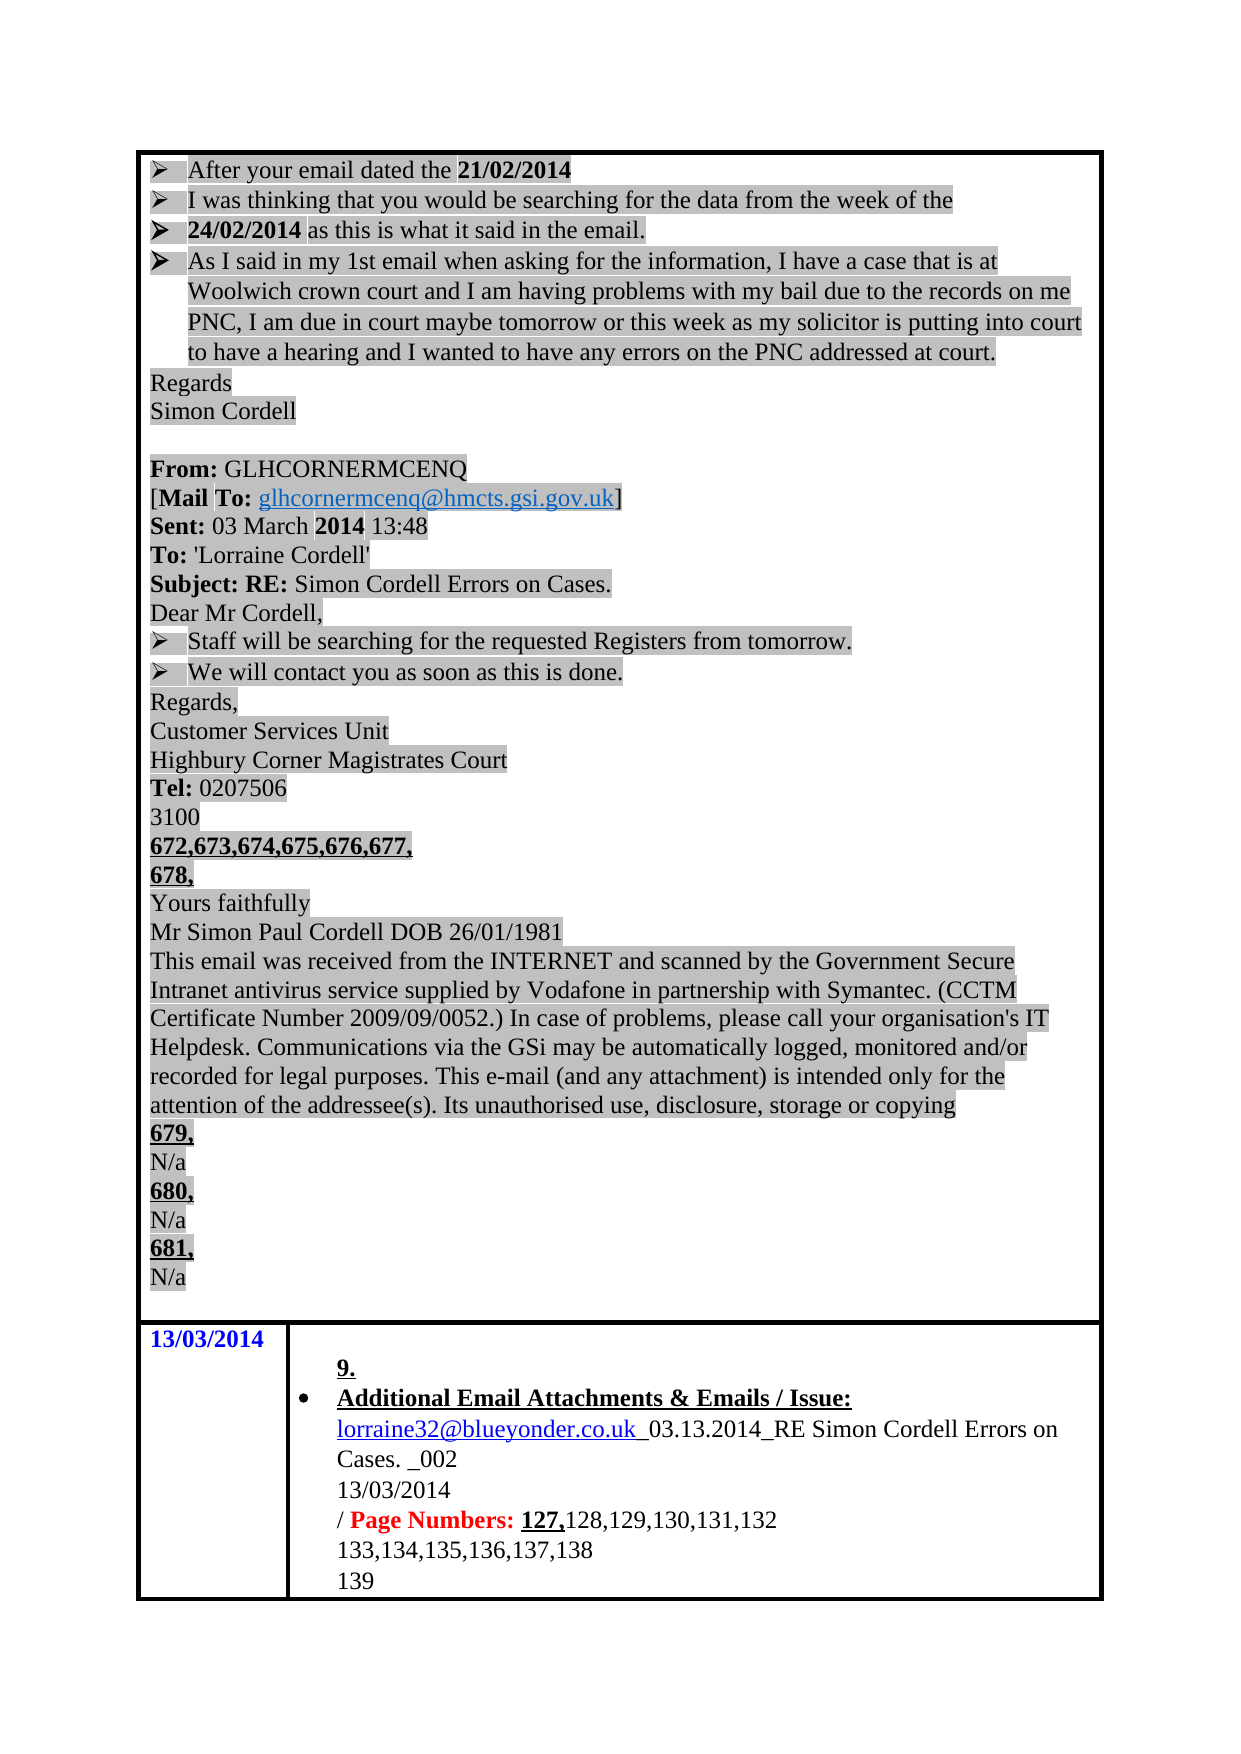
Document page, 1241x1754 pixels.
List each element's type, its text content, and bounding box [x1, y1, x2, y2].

table_cell 13/03/2014 [141, 1325, 286, 1596]
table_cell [290, 1325, 1099, 1596]
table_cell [141, 155, 1099, 1320]
